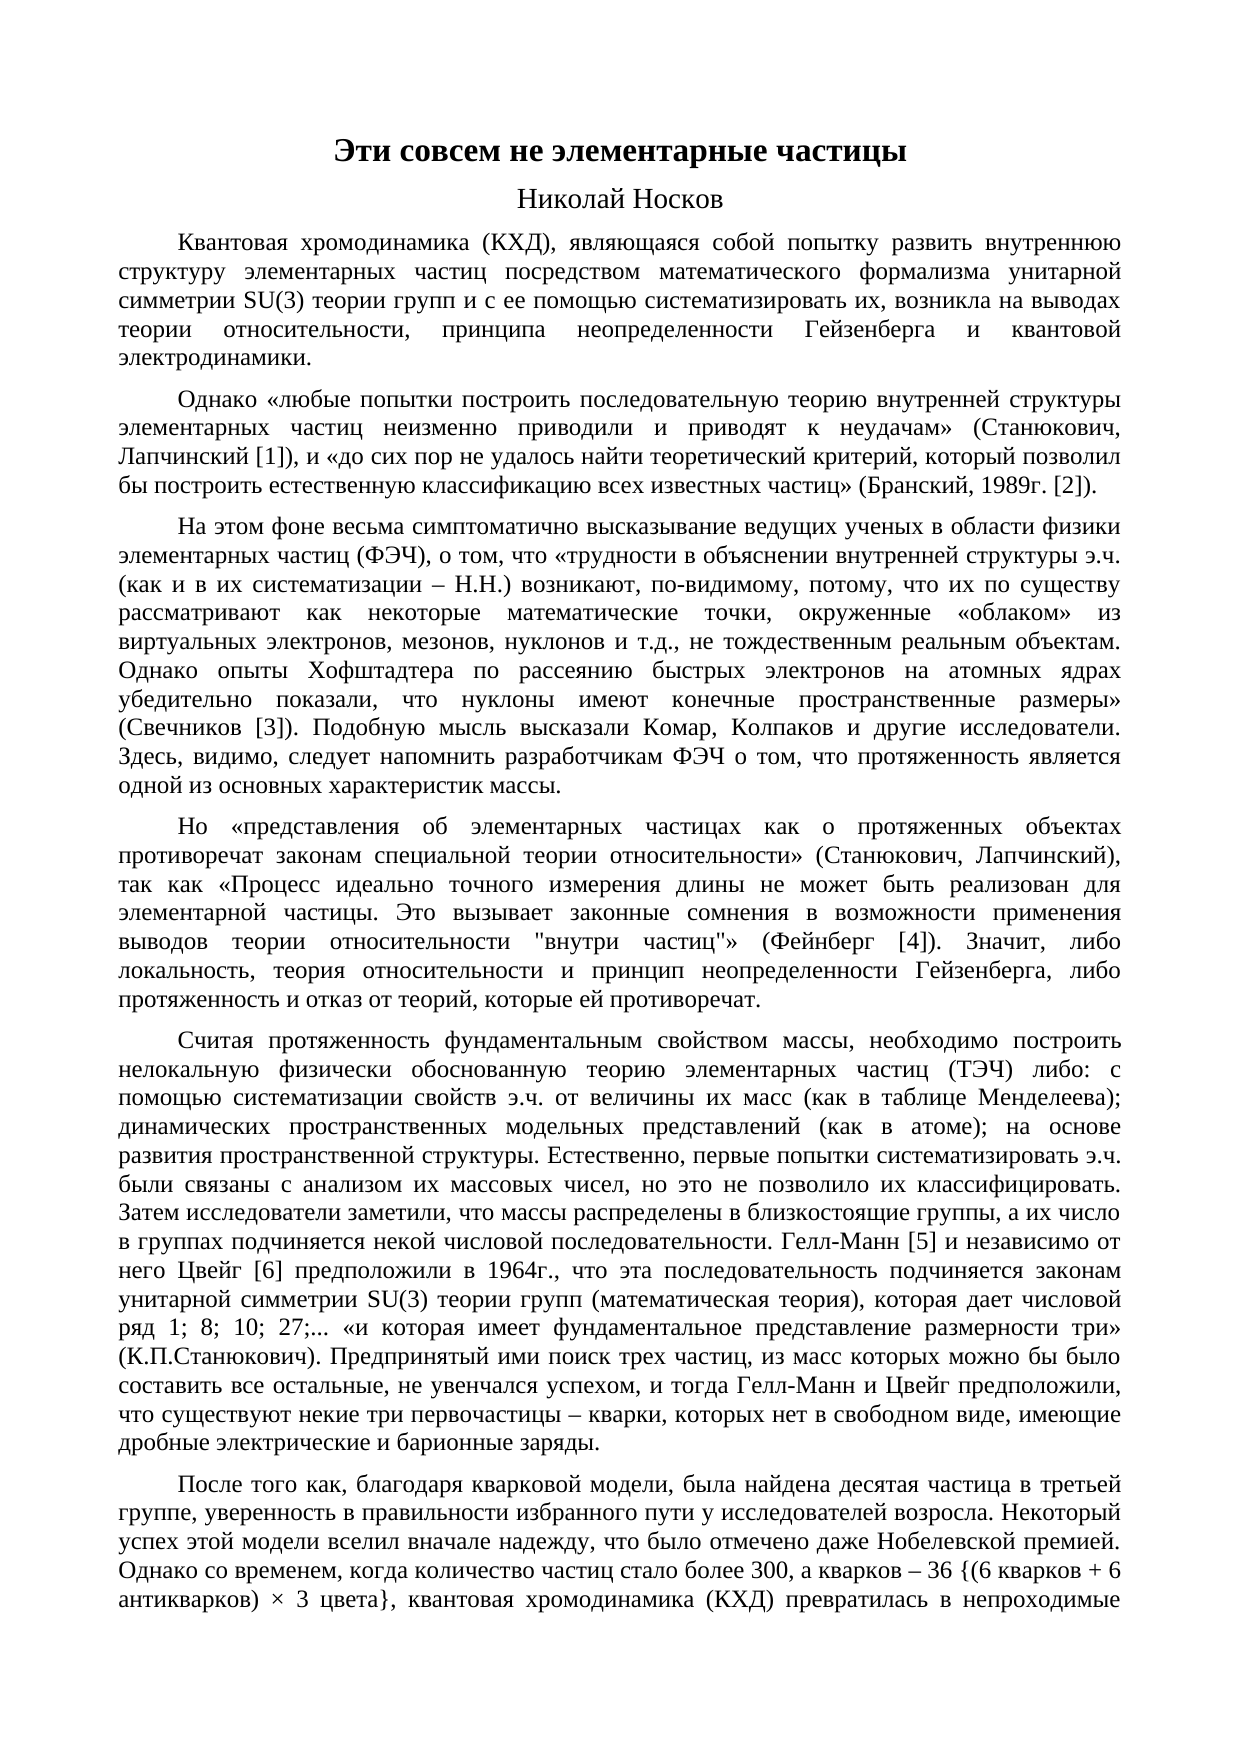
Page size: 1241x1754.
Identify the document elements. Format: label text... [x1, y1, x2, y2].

text Считая протяженность фундаментальным свойством массы, необходимо построить нелокальную физически обоснованную теорию элементарных частиц (ТЭЧ) либо: с помощью систематизации свойств э.ч. от величины их масс (как в таблице Менделеева); динамических пространственных модельных представлений (как в атоме); на основе развития пространственной структуры. Естественно, первые попытки систематизировать э.ч. были связаны с анализом их массовых чисел, но это не позволило их классифицировать. Затем исследователи заметили, что массы распределены в близкостоящие группы, а их число в группах подчиняется некой числовой последовательности. Гелл-Манн [5] и независимо от него Цвейг [6] предположили в 1964г., что эта последовательность подчиняется законам унитарной симметрии SU(3) теории групп (математическая теория), которая дает числовой ряд 1; 8; 10; 27;... «и которая имеет фундаментальное представление размерности три» (К.П.Станюкович). Предпринятый ими поиск трех частиц, из масс которых можно бы было составить все остальные, не увенчался успехом, и тогда Гелл-Манн и Цвейг предположили, что существуют некие три первочастицы – кварки, которых нет в свободном виде, имеющие дробные электрические и барионные заряды. [118, 1025, 1122, 1456]
text Но «представления об элементарных частицах как о протяженных объектах противоречат законам специальной теории относительности» (Станюкович, Лапчинский), так как «Процесс идеально точного измерения длины не может быть реализован для элементарной частицы. Это вызывает законные сомнения в возможности применения выводов теории относительности "внутри частиц"» (Фейнберг [4]). Значит, либо локальность, теория относительности и принцип неопределенности Гейзенберга, либо протяженность и отказ от теорий, которые ей противоречат. [118, 811, 1122, 1012]
text Однако «любые попытки построить последовательную теорию внутренней структуры элементарных частиц неизменно приводили и приводят к неудачам» (Станюкович, Лапчинский [1]), и «до сих пор не удалось найти теоретический критерий, который позволил бы построить естественную классификацию всех известных частиц» (Бранский, 1989г. [2]). [118, 384, 1122, 499]
text Квантовая хромодинамика (КХД), являющаяся собой попытку развить внутреннюю структуру элементарных частиц посредством математического формализма унитарной симметрии SU(3) теории групп и с ее помощью систематизировать их, возникла на выводах теории относительности, принципа неопределенности Гейзенберга и квантовой электродинамики. [118, 227, 1122, 371]
text На этом фоне весьма симптоматично высказывание ведущих ученых в области физики элементарных частиц (ФЭЧ), о том, что «трудности в объяснении внутренней структуры э.ч. (как и в их систематизации – Н.Н.) возникают, по-видимому, потому, что их по существу рассматривают как некоторые математические точки, окруженные «облаком» из виртуальных электронов, мезонов, нуклонов и т.д., не тождественным реальным объектам. Однако опыты Хофштадтера по рассеянию быстрых электронов на атомных ядрах убедительно показали, что нуклоны имеют конечные пространственные размеры» (Свечников [3]). Подобную мысль высказали Комар, Колпаков и другие исследователи. Здесь, видимо, следует напомнить разработчикам ФЭЧ о том, что протяженность является одной из основных характеристик массы. [118, 511, 1122, 799]
text Эти совсем не элементарные частицы [118, 131, 1122, 169]
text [118, 1469, 1122, 1612]
text Николай Носков [118, 181, 1122, 215]
